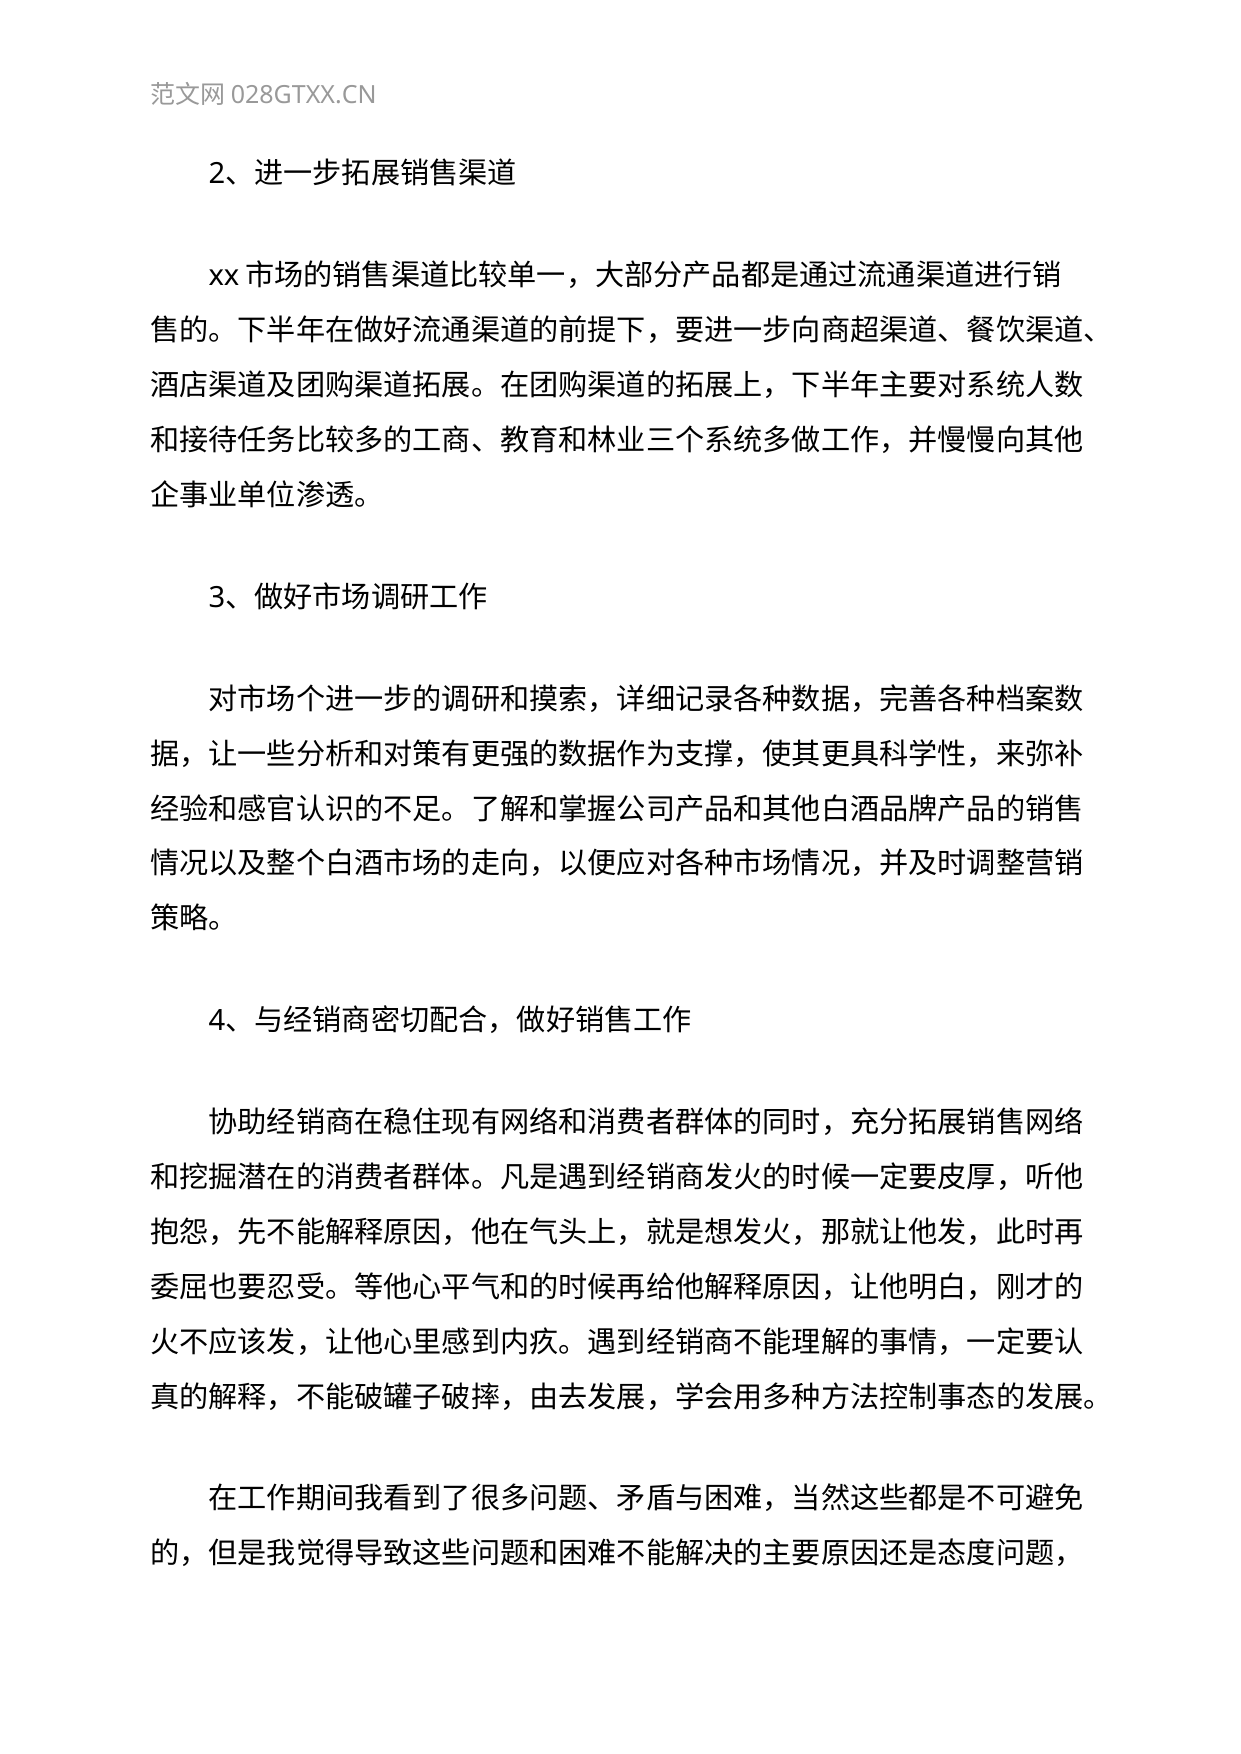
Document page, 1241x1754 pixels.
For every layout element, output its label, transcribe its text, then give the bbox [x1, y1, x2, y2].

text 4、与经销商密切配合，做好销售工作 [150, 997, 1090, 1039]
text 对市场个进一步的调研和摸索，详细记录各种数据，完善各种档案数据，让一些分析和对策有更强的数据作为支撑，使其更具科学性，来弥补经验和感官认识的不足。了解和掌握公司产品和其他白酒品牌产品的销售情况以及整个白酒市场的走向，以便应对各种市场情况，并及时调整营销策略。 [150, 675, 1090, 937]
text 3、做好市场调研工作 [150, 573, 1090, 616]
text 2、进一步拓展销售渠道 [150, 150, 1090, 192]
text 协助经销商在稳住现有网络和消费者群体的同时，充分拓展销售网络和挖掘潜在的消费者群体。凡是遇到经销商发火的时候一定要皮厚，听他抱怨，先不能解释原因，他在气头上，就是想发火，那就让他发，此时再委屈也要忍受。等他心平气和的时候再给他解释原因，让他明白，刚才的火不应该发，让他心里感到内疚。遇到经销商不能理解的事情，一定要认真的解释，不能破罐子破摔，由去发展，学会用多种方法控制事态的发展。 [150, 1099, 1090, 1416]
text xx市场的销售渠道比较单一，大部分产品都是通过流通渠道进行销售的。下半年在做好流通渠道的前提下，要进一步向商超渠道、餐饮渠道、酒店渠道及团购渠道拓展。在团购渠道的拓展上，下半年主要对系统人数和接待任务比较多的工商、教育和林业三个系统多做工作，并慢慢向其他企事业单位渗透。 [150, 252, 1090, 514]
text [150, 1475, 1090, 1572]
